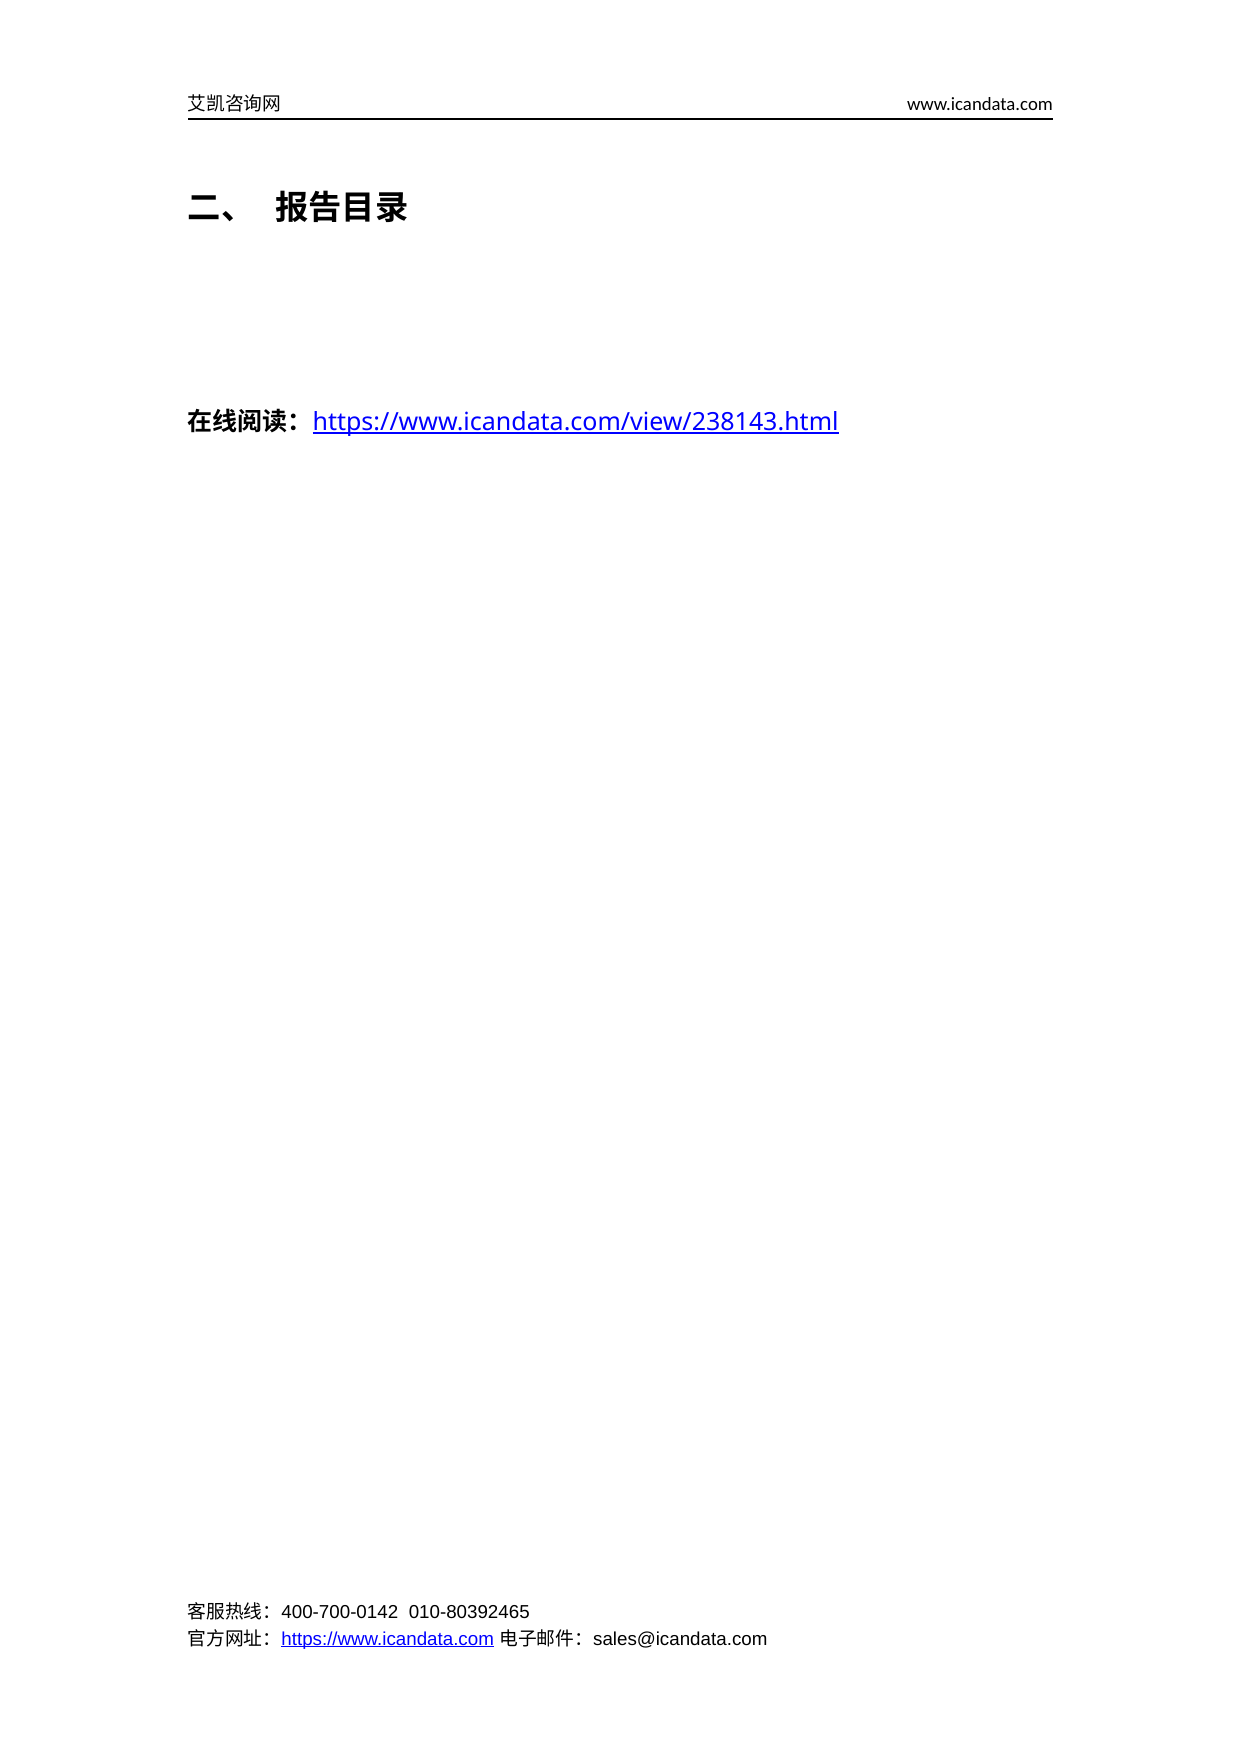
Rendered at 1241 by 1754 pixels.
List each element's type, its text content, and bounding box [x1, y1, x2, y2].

subtitle 报告目录 [187, 172, 1053, 237]
text 在线阅读：https://www.icandata.com/view/238143.html [187, 387, 1053, 452]
